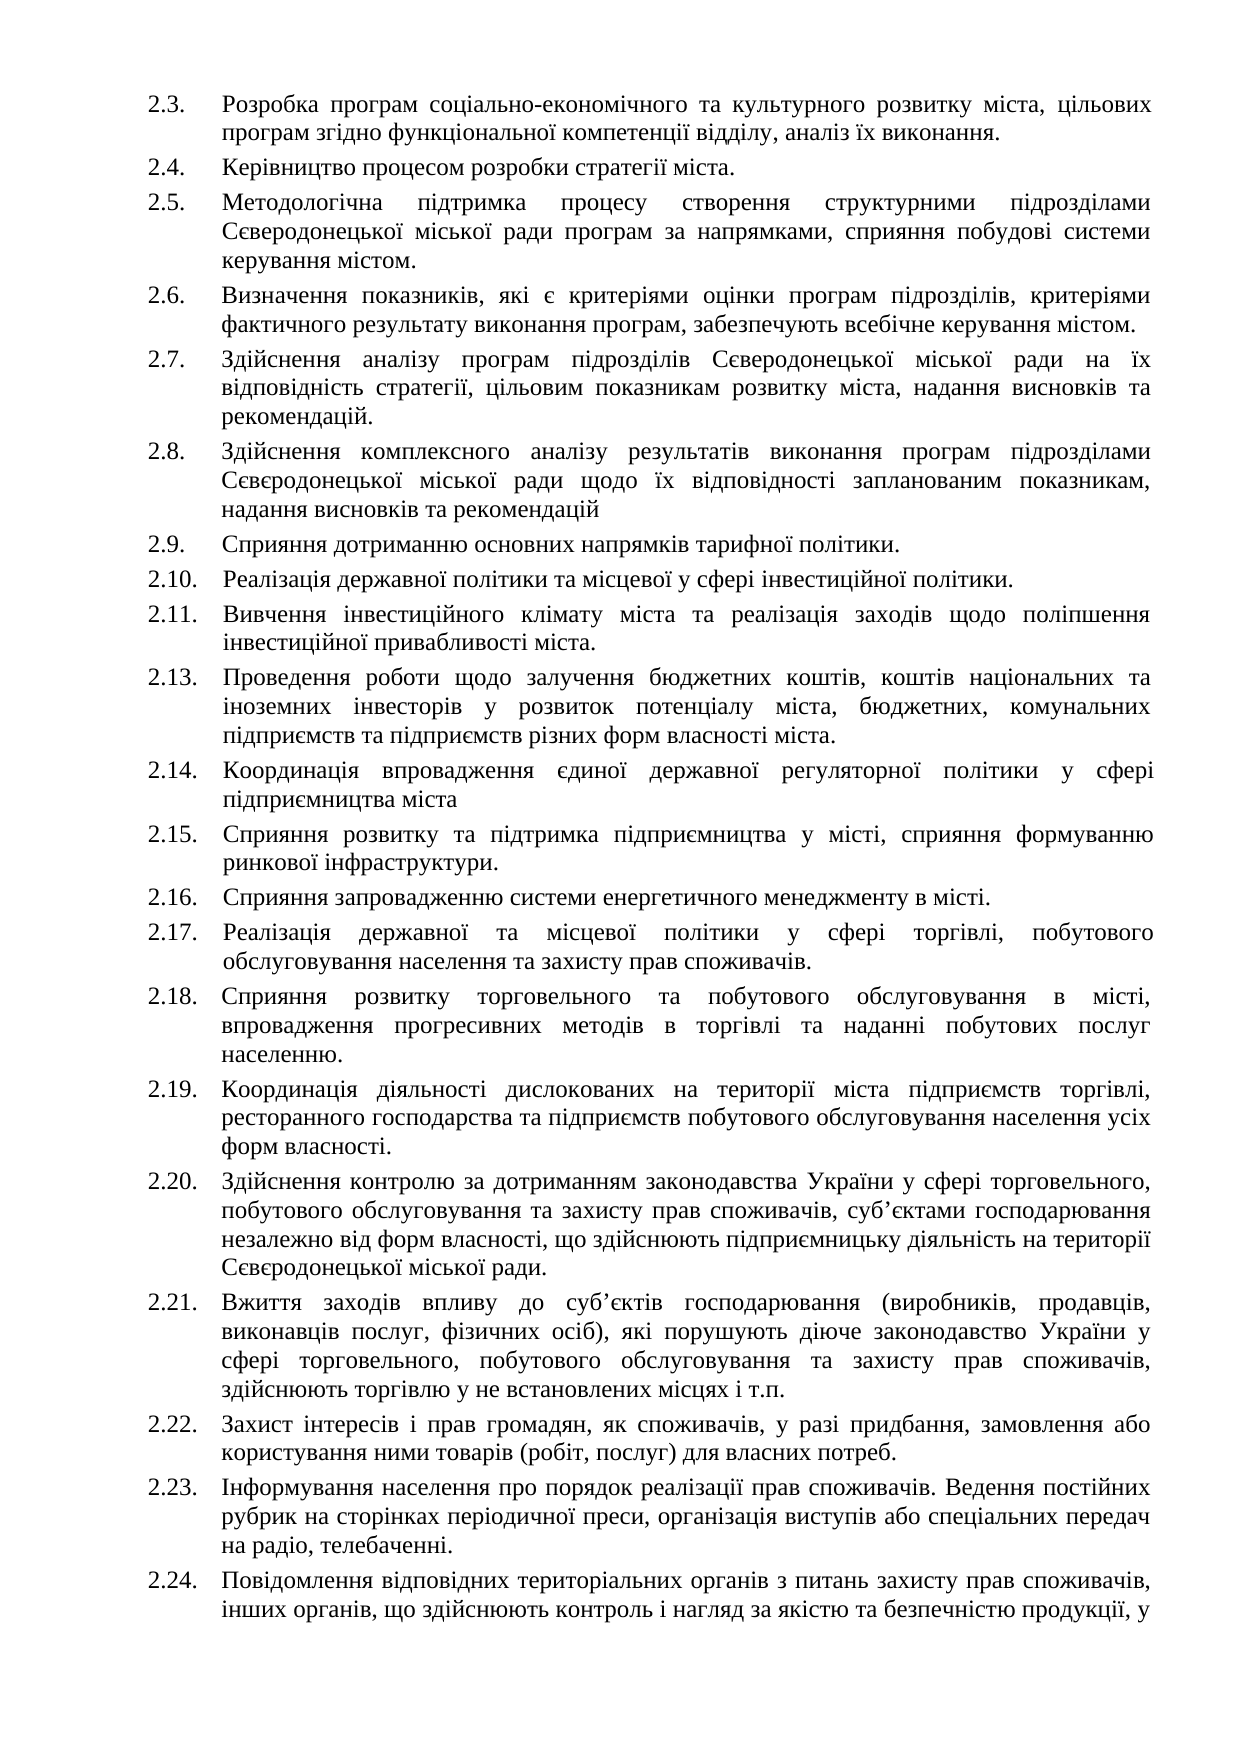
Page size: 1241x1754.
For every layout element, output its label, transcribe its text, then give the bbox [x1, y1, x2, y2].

text 2.21. Вжиття заходів впливу до суб’єктів господарювання (виробників, продавців, виконавців послуг, фізичних осіб), які порушують діюче законодавство України у сфері торговельного, побутового обслуговування та захисту прав споживачів, здійснюють торгівлю у не встановлених місцях і т.п. [148, 1287, 1152, 1402]
text 2.11. Вивчення інвестиційного клімату міста та реалізація заходів щодо поліпшення інвестиційної привабливості міста. [148, 599, 1152, 656]
text 2.19. Координація діяльності дислокованих на території міста підприємств торгівлі, ресторанного господарства та підприємств побутового обслуговування населення усіх форм власності. [148, 1074, 1152, 1160]
text 2.16. Сприяння запровадженню системи енергетичного менеджменту в місті. [148, 882, 1152, 911]
text 2.9. Сприяння дотриманню основних напрямків тарифної політики. [148, 529, 1152, 557]
text 2.14. Координація впровадження єдиної державної регуляторної політики у сфері підприємництва міста [148, 755, 1155, 812]
text 2.20. Здійснення контролю за дотриманням законодавства України у сфері торговельного, побутового обслуговування та захисту прав споживачів, суб’єктами господарювання незалежно від форм власності, що здійснюють підприємницьку діяльність на території Сєвєродонецької міської ради. [148, 1166, 1152, 1281]
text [148, 1565, 1152, 1622]
text 2.13. Проведення роботи щодо залучення бюджетних коштів, коштів національних та іноземних інвесторів у розвиток потенціалу міста, бюджетних, комунальних підприємств та підприємств різних форм власності міста. [148, 662, 1152, 749]
text 2.3. Розробка програм соціально-економічного та культурного розвитку міста, цільових програм згідно функціональної компетенції відділу, аналіз їх виконання. [148, 89, 1152, 146]
text 2.10. Реалізація державної політики та місцевої у сфері інвестиційної політики. [148, 564, 1152, 592]
text 2.4. Керівництво процесом розробки стратегії міста. [148, 152, 1152, 181]
text 2.18. Сприяння розвитку торговельного та побутового обслуговування в місті, впровадження прогресивних методів в торгівлі та наданні побутових послуг населенню. [148, 981, 1152, 1067]
text 2.8. Здійснення комплексного аналізу результатів виконання програм підрозділами Сєвєродонецької міської ради щодо їх відповідності запланованим показникам, надання висновків та рекомендацій [148, 436, 1152, 522]
text 2.6. Визначення показників, які є критеріями оцінки програм підрозділів, критеріями фактичного результату виконання програм, забезпечують всебічне керування містом. [148, 280, 1152, 337]
text 2.22. Захист інтересів і прав громадян, як споживачів, у разі придбання, замовлення або користування ними товарів (робіт, послуг) для власних потреб. [148, 1409, 1152, 1466]
text 2.5. Методологічна підтримка процесу створення структурними підрозділами Сєверодонецької міської ради програм за напрямками, сприяння побудові системи керування містом. [148, 187, 1152, 274]
text 2.7. Здійснення аналізу програм підрозділів Сєверодонецької міської ради на їх відповідність стратегії, цільовим показникам розвитку міста, надання висновків та рекомендацій. [148, 344, 1152, 430]
text 2.23. Інформування населення про порядок реалізації прав споживачів. Ведення постійних рубрик на сторінках періодичної преси, організація виступів або спеціальних передач на радіо, телебаченні. [148, 1472, 1152, 1559]
text 2.17. Реалізація державної та місцевої політики у сфері торгівлі, побутового обслуговування населення та захисту прав споживачів. [148, 917, 1155, 975]
text 2.15. Сприяння розвитку та підтримка підприємництва у місті, сприяння формуванню ринкової інфраструктури. [148, 819, 1155, 876]
